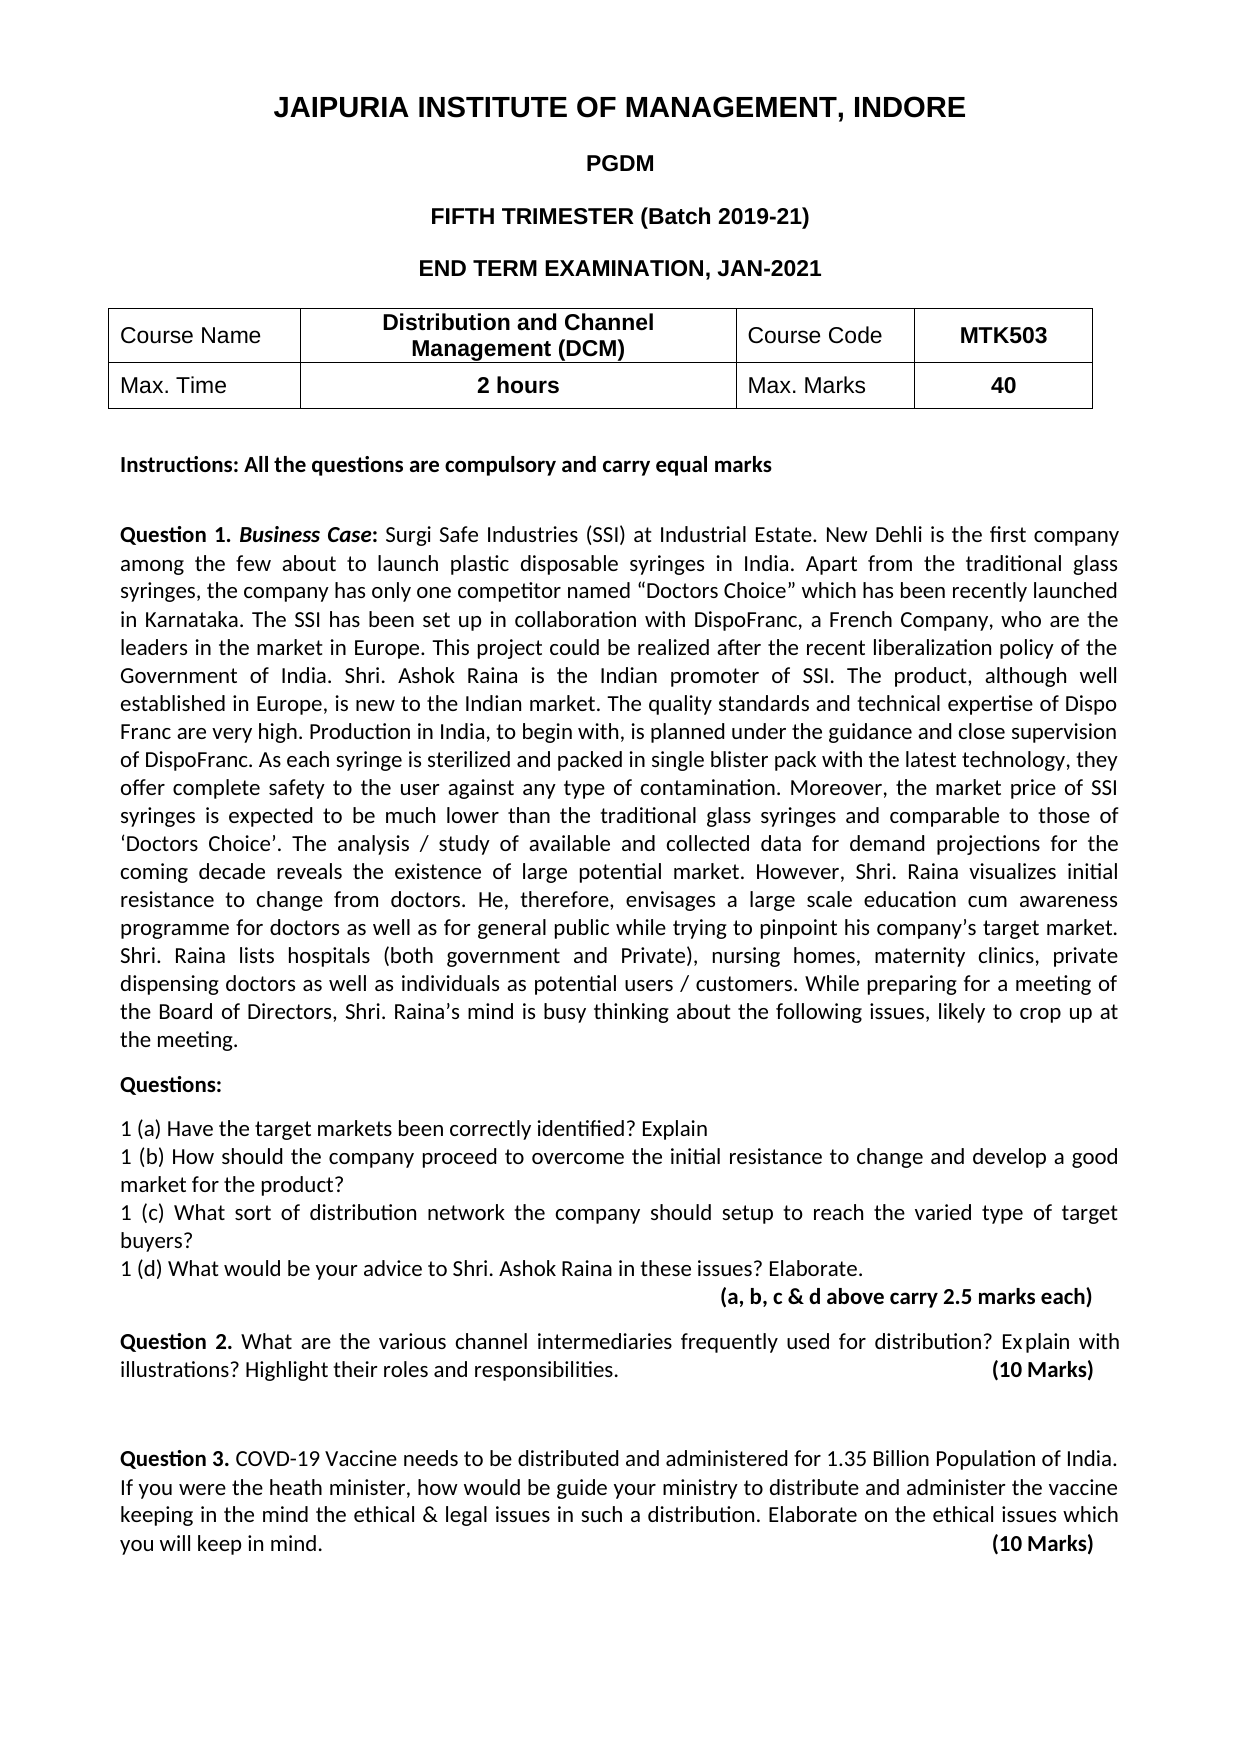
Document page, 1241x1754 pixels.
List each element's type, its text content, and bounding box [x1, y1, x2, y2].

text Questions: [120, 1070, 1120, 1098]
text Instructions: All the questions are compulsory and carry equal marks [120, 451, 1153, 479]
table_cell 2 hours [301, 363, 736, 408]
table_cell 40 [915, 363, 1092, 408]
text JAIPURIA INSTITUTE OF MANAGEMENT, INDORE [120, 90, 1120, 123]
table_cell Max. Marks [737, 363, 914, 408]
table_header Course Code [737, 309, 914, 362]
text 1 (d) What would be your advice to Shri. Ashok Raina in these issues? Elaborate. [120, 1254, 1120, 1282]
text END TERM EXAMINATION, JAN-2021 [120, 255, 1120, 282]
table_header MTK503 [915, 309, 1092, 362]
text 1 (b) How should the company proceed to overcome the initial resistance to change and develop a good market for the product? [120, 1142, 1120, 1198]
text FIFTH TRIMESTER (Batch 2019-21) [120, 203, 1120, 229]
text Question 1. Business Case: Surgi Safe Industries (SSI) at Industrial Estate. New Dehli is the first company among the few about to launch plastic disposable syringes in India. Apart from the traditional glass syringes, the company has only one competitor named “Doctors Choice” which has been recently launched in Karnataka. The SSI has been set up in collaboration with DispoFranc, a French Company, who are the leaders in the market in Europe. This project could be realized after the recent liberalization policy of the Government of India. Shri. Ashok Raina is the Indian promoter of SSI. The product, although well established in Europe, is new to the Indian market. The quality standards and technical expertise of Dispo Franc are very high. Production in India, to begin with, is planned under the guidance and close supervision of DispoFranc. As each syringe is sterilized and packed in single blister pack with the latest technology, they offer complete safety to the user against any type of contamination. Moreover, the market price of SSI syringes is expected to be much lower than the traditional glass syringes and comparable to those of ‘Doctors Choice’. The analysis / study of available and collected data for demand projections for the coming decade reveals the existence of large potential market. However, Shri. Raina visualizes initial resistance to change from doctors. He, therefore, envisages a large scale education cum awareness programme for doctors as well as for general public while trying to pinpoint his company’s target market. Shri. Raina lists hospitals (both government and Private), nursing homes, maternity clinics, private dispensing doctors as well as individuals as potential users / customers. While preparing for a meeting of the Board of Directors, Shri. Raina’s mind is busy thinking about the following issues, likely to crop up at the meeting. [120, 521, 1120, 1053]
text 1 (c) What sort of distribution network the company should setup to reach the varied type of target buyers? [120, 1198, 1120, 1254]
table_header Course Name [109, 309, 300, 362]
text (a, b, c & d above carry 2.5 marks each) [120, 1282, 1120, 1311]
text 1 (a) Have the target markets been correctly identified? Explain [120, 1114, 1120, 1142]
table_cell Max. Time [109, 363, 300, 408]
table_header Distribution and Channel Management (DCM) [301, 309, 736, 362]
text Question 2. What are the various channel intermediaries frequently used for distribution? Explain with illustrations? Highlight their roles and responsibilities. (10 Marks) [120, 1327, 1120, 1383]
text PGDM [120, 150, 1120, 176]
text Question 3. COVD-19 Vaccine needs to be distributed and administered for 1.35 Billion Population of India. If you were the heath minister, how would be guide your ministry to distribute and administer the vaccine keeping in the mind the ethical & legal issues in such a distribution. Elaborate on the ethical issues which you will keep in mind. (10 Marks) [120, 1444, 1120, 1557]
